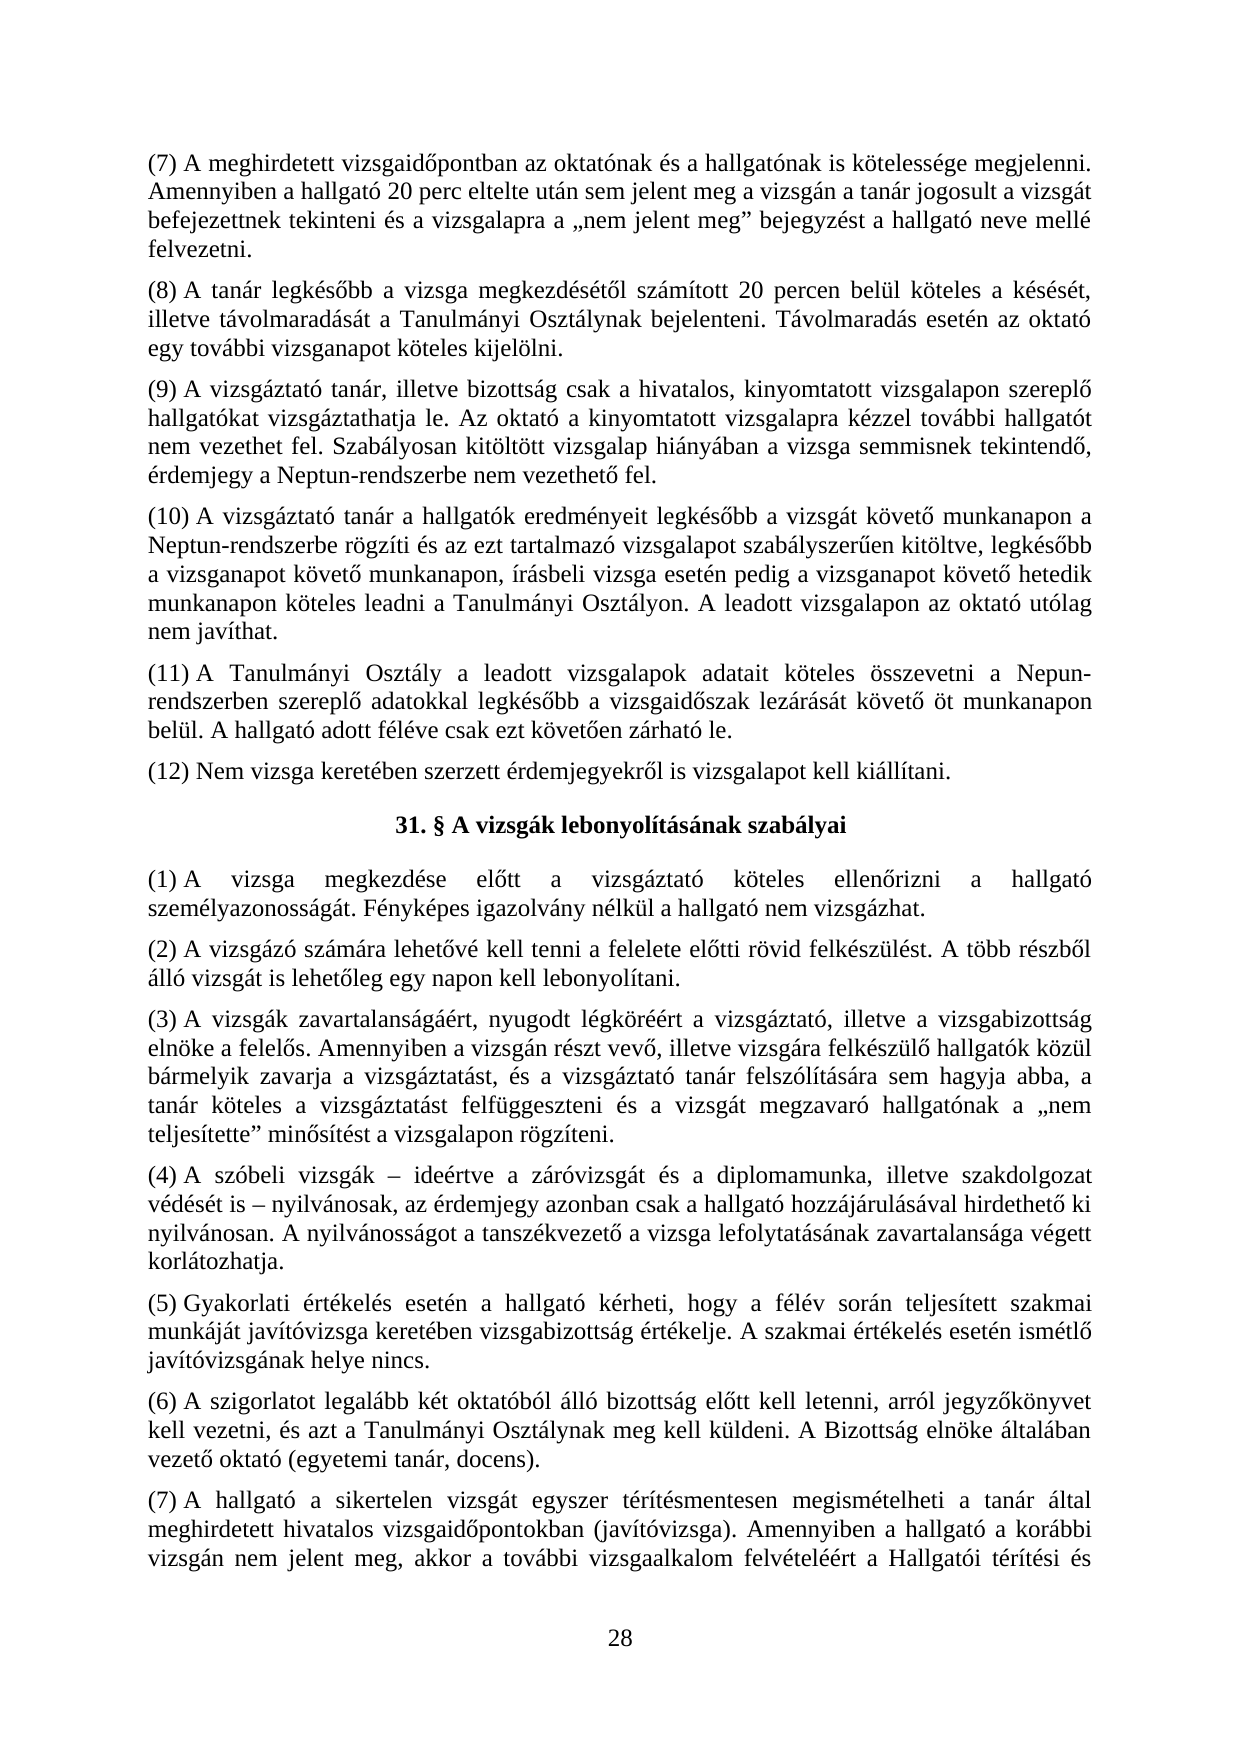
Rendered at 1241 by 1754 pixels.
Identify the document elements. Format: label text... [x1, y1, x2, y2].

list A meghirdetett vizsgaidőpontban az oktatónak és a hallgatónak is kötelessége megjelenni. Amennyiben a hallgató 20 perc eltelte után sem jelent meg a vizsgán a tanár jogosult a vizsgát befejezettnek tekinteni és a vizsgalapra a „nem jelent meg” bejegyzést a hallgató neve mellé felvezetni. [148, 148, 1093, 263]
list Gyakorlati értékelés esetén a hallgató kérheti, hogy a félév során teljesített szakmai munkáját javítóvizsga keretében vizsgabizottság értékelje. A szakmai értékelés esetén ismétlő javítóvizsgának helye nincs. [148, 1288, 1093, 1374]
list A tanár legkésőbb a vizsga megkezdésétől számított 20 percen belül köteles a késését, illetve távolmaradását a Tanulmányi Osztálynak bejelenteni. Távolmaradás esetén az oktató egy további vizsganapot köteles kijelölni. [148, 275, 1093, 361]
subtitle A vizsgák lebonyolításának szabályai [177, 810, 1093, 839]
list A szóbeli vizsgák – ideértve a záróvizsgát és a diplomamunka, illetve szakdolgozat védését is – nyilvánosak, az érdemjegy azonban csak a hallgató hozzájárulásával hirdethető ki nyilvánosan. A nyilvánosságot a tanszékvezető a vizsga lefolytatásának zavartalansága végett korlátozhatja. [148, 1160, 1093, 1275]
list A Tanulmányi Osztály a leadott vizsgalapok adatait köteles összevetni a Nepun-rendszerben szereplő adatokkal legkésőbb a vizsgaidőszak lezárását követő öt munkanapon belül. A hallgató adott féléve csak ezt követően zárható le. [148, 658, 1093, 744]
list A vizsgáztató tanár, illetve bizottság csak a hivatalos, kinyomtatott vizsgalapon szereplő hallgatókat vizsgáztathatja le. Az oktató a kinyomtatott vizsgalapra kézzel további hallgatót nem vezethet fel. Szabályosan kitöltött vizsgalap hiányában a vizsga semmisnek tekintendő, érdemjegy a Neptun-rendszerbe nem vezethető fel. [148, 374, 1093, 489]
list A vizsgázó számára lehetővé kell tenni a felelete előtti rövid felkészülést. A több részből álló vizsgát is lehetőleg egy napon kell lebonyolítani. [148, 934, 1093, 991]
list Nem vizsga keretében szerzett érdemjegyekről is vizsgalapot kell kiállítani. [148, 756, 1093, 785]
list A szigorlatot legalább két oktatóból álló bizottság előtt kell letenni, arról jegyzőkönyvet kell vezetni, és azt a Tanulmányi Osztálynak meg kell küldeni. A Bizottság elnöke általában vezető oktató (egyetemi tanár, docens). [148, 1386, 1093, 1473]
list A vizsga megkezdése előtt a vizsgáztató köteles ellenőrizni a hallgató személyazonosságát. Fényképes igazolvány nélkül a hallgató nem vizsgázhat. [148, 864, 1093, 921]
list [148, 1485, 1093, 1571]
list A vizsgáztató tanár a hallgatók eredményeit legkésőbb a vizsgát követő munkanapon a Neptun-rendszerbe rögzíti és az ezt tartalmazó vizsgalapot szabályszerűen kitöltve, legkésőbb a vizsganapot követő munkanapon, írásbeli vizsga esetén pedig a vizsganapot követő hetedik munkanapon köteles leadni a Tanulmányi Osztályon. A leadott vizsgalapon az oktató utólag nem javíthat. [148, 501, 1093, 645]
list A vizsgák zavartalanságáért, nyugodt légköréért a vizsgáztató, illetve a vizsgabizottság elnöke a felelős. Amennyiben a vizsgán részt vevő, illetve vizsgára felkészülő hallgatók közül bármelyik zavarja a vizsgáztatást, és a vizsgáztató tanár felszólítására sem hagyja abba, a tanár köteles a vizsgáztatást felfüggeszteni és a vizsgát megzavaró hallgatónak a „nem teljesítette” minősítést a vizsgalapon rögzíteni. [148, 1004, 1093, 1148]
